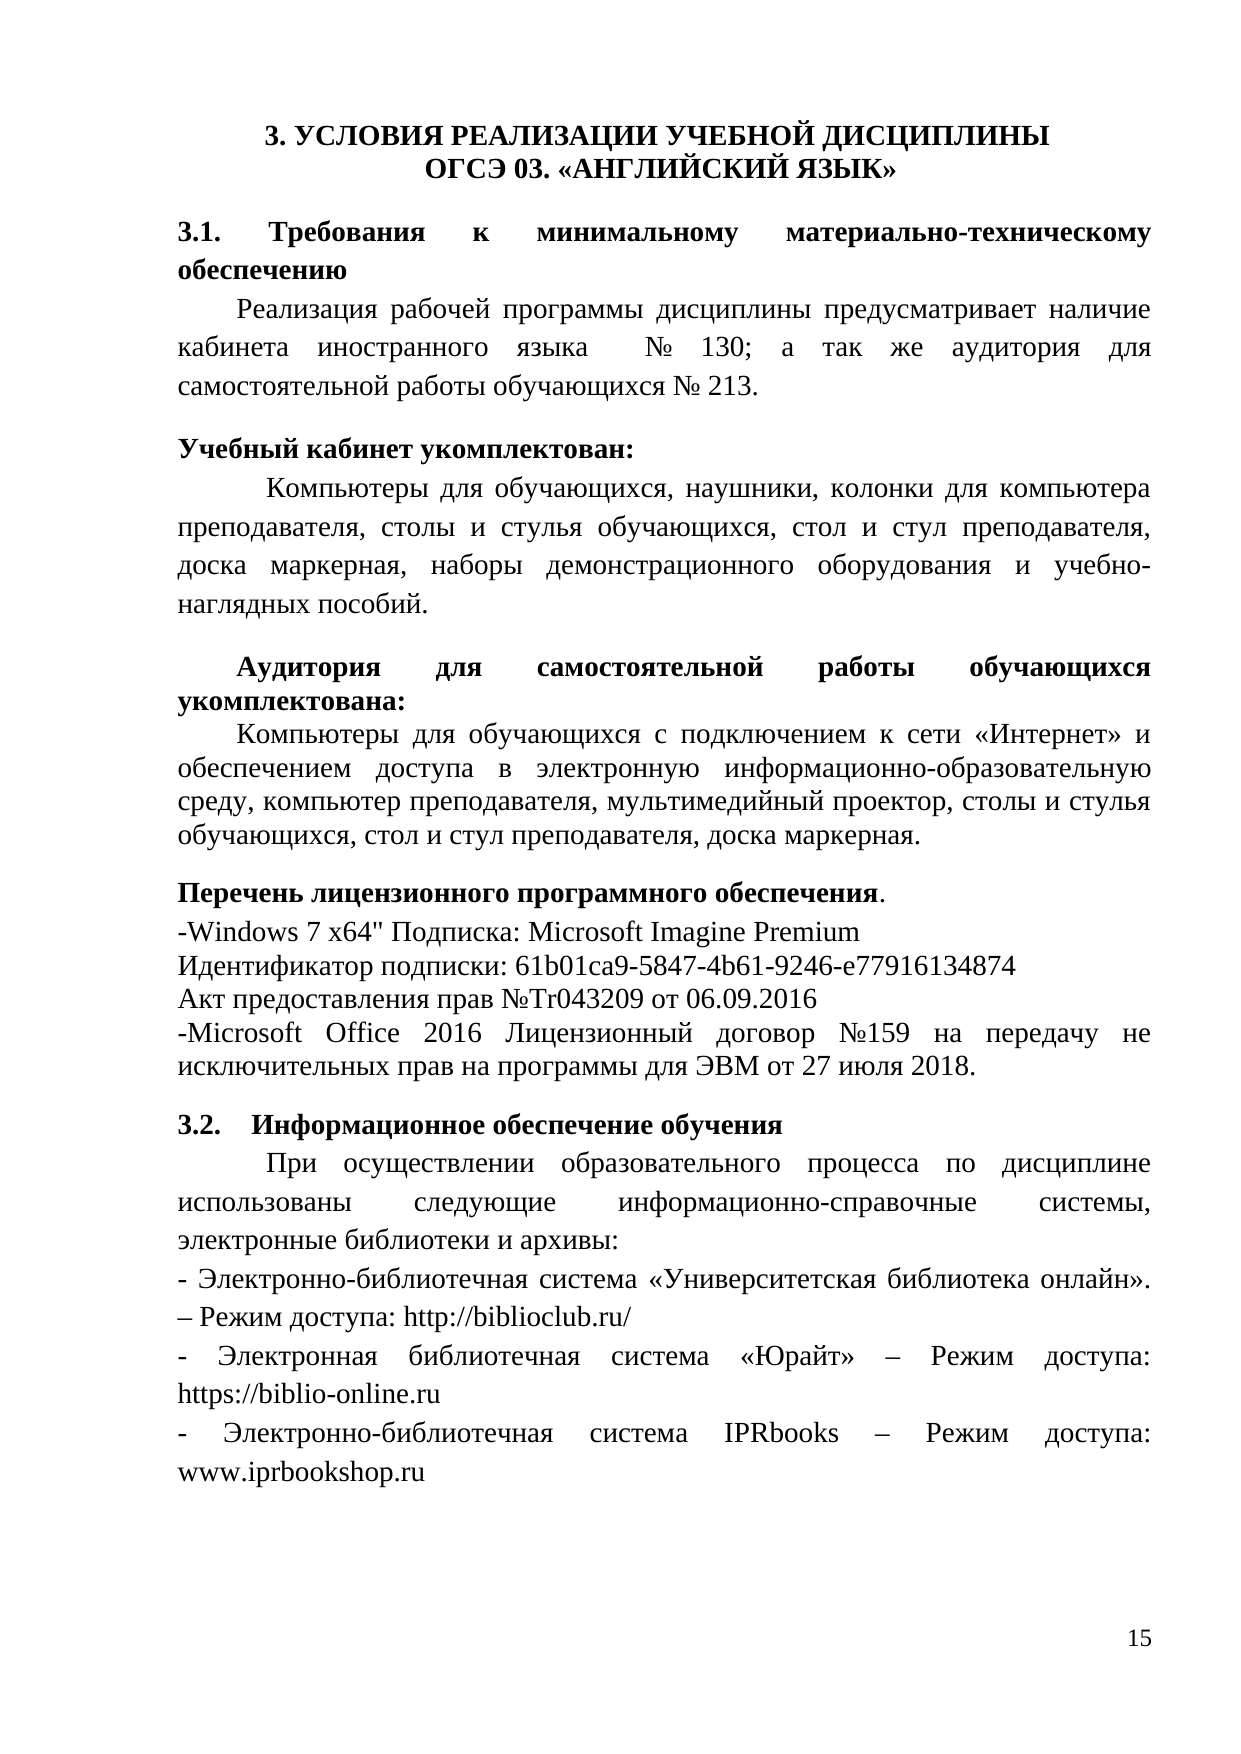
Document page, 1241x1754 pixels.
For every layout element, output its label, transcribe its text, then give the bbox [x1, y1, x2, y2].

text 3.1. Требования к минимальному материально-техническому обеспечению [177, 214, 1152, 286]
text -Windows 7 x64" Подписка: Microsoft Imagine Premium [177, 914, 1152, 948]
text Идентификатор подписки: 61b01ca9-5847-4b61-9246-e77916134874 [177, 948, 1152, 981]
text Реализация рабочей программы дисциплины предусматривает наличие кабинета иностранного языка № 130; а так же аудитория для самостоятельной работы обучающихся № 213. [177, 291, 1152, 402]
text - Электронно-библиотечная система «Университетская библиотека онлайн». – Режим доступа: http://biblioclub.ru/ [177, 1261, 1152, 1333]
subtitle ОГСЭ 03. «английский язык» [162, 152, 1152, 185]
text Учебный кабинет укомплектован: [177, 432, 1152, 465]
text -Microsoft Office 2016 Лицензионный договор №159 на передачу не исключительных прав на программы для ЭВМ от 27 июля 2018. [177, 1015, 1152, 1082]
text - Электронная библиотечная система «Юрайт» – Режим доступа: https://biblio-online.ru [177, 1338, 1152, 1410]
text 3.2. Информационное обеспечение обучения [177, 1107, 1152, 1140]
subtitle 3. условия реализации УЧЕБНОЙ дисциплины [162, 118, 1152, 152]
text Перечень лицензионного программного обеспечения. [177, 876, 1152, 909]
text Компьютеры для обучающихся, наушники, колонки для компьютера преподавателя, столы и стулья обучающихся, стол и стул преподавателя, доска маркерная, наборы демонстрационного оборудования и учебно-наглядных пособий. [177, 470, 1152, 619]
text - Электронно-библиотечная система IPRbooks – Режим доступа: www.iprbookshop.ru [177, 1415, 1152, 1487]
text Аудитория для самостоятельной работы обучающихся укомплектована: [177, 649, 1152, 716]
text При осуществлении образовательного процесса по дисциплине использованы следующие информационно-справочные системы, электронные библиотеки и архивы: [177, 1145, 1152, 1256]
text Акт предоставления прав №Tr043209 от 06.09.2016 [177, 981, 1152, 1015]
text Компьютеры для обучающихся с подключением к сети «Интернет» и обеспечением доступа в электронную информационно-образовательную среду, компьютер преподавателя, мультимедийный проектор, столы и стулья обучающихся, стол и стул преподавателя, доска маркерная. [177, 716, 1152, 851]
